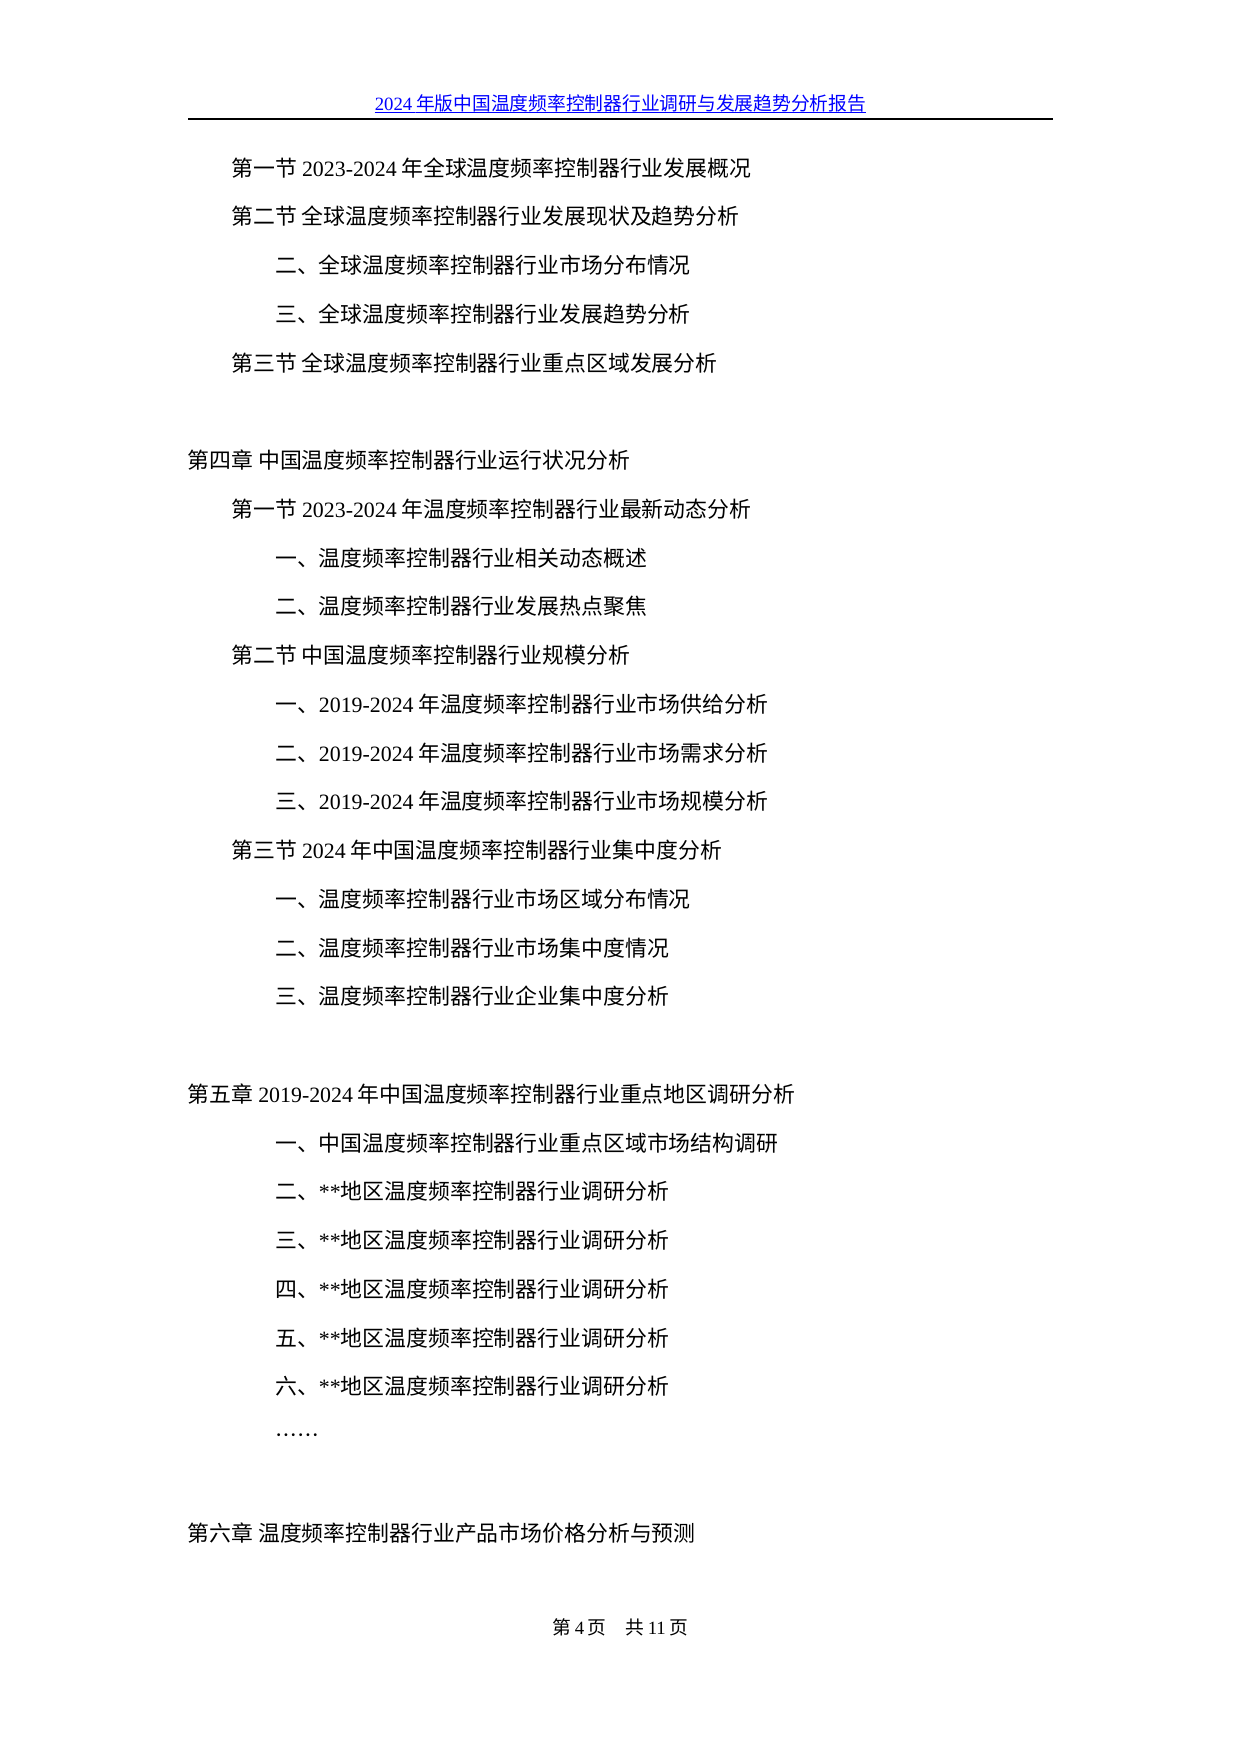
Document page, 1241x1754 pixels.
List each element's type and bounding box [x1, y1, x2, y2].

text [187, 150, 1053, 1548]
